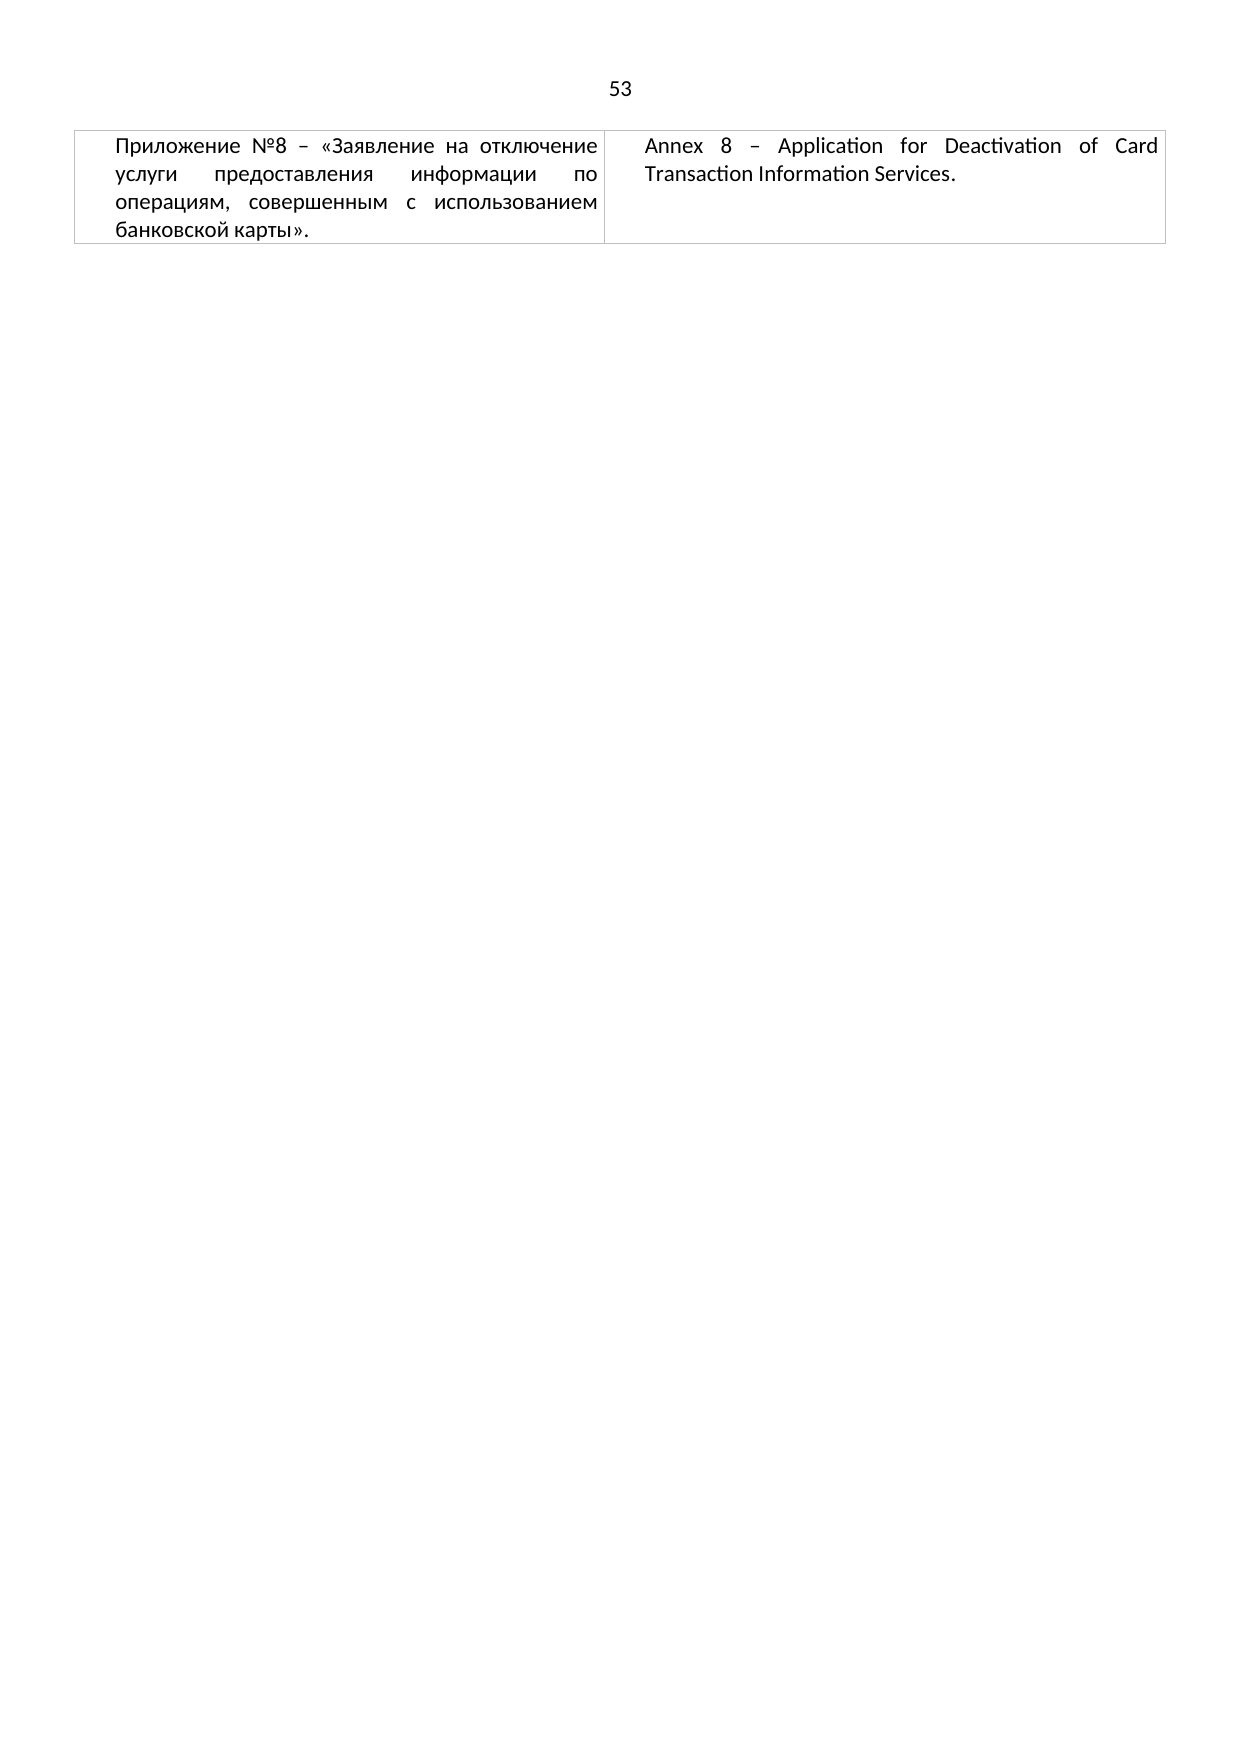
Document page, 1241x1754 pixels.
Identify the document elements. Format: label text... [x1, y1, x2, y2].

table_cell Annex 8 – Application for Deactivation of Card Transaction Information Services. [605, 131, 1165, 243]
table_cell Приложение №8 – «Заявление на отключение услуги предоставления информации по операциям, совершенным с использованием банковской карты». [75, 131, 604, 243]
